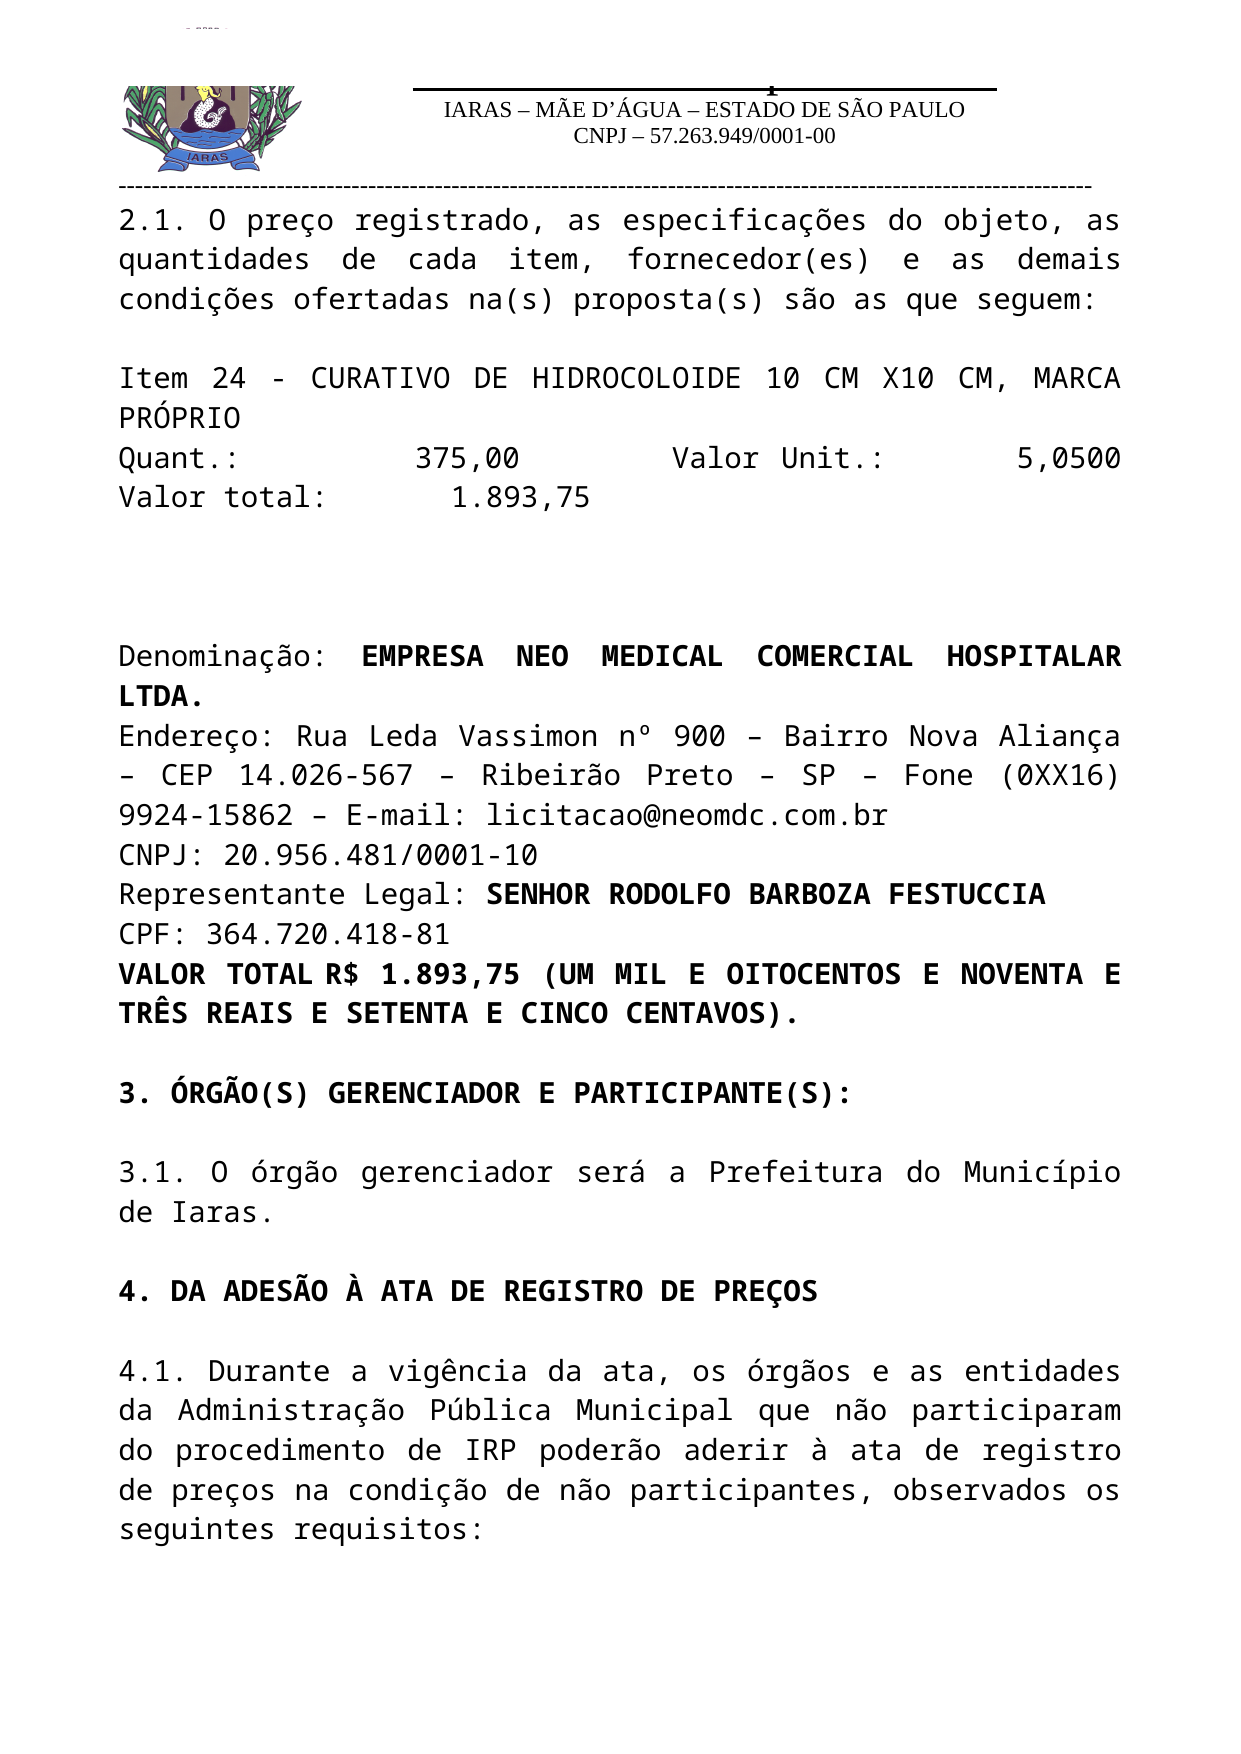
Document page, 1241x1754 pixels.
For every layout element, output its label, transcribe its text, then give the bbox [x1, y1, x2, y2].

list 2.1. O preço registrado, as especificações do objeto, as quantidades de cada item, fornecedor(es) e as demais condições ofertadas na(s) proposta(s) são as que seguem: [118, 199, 1122, 318]
text Denominação: EMPRESA NEO MEDICAL COMERCIAL HOSPITALAR LTDA. [118, 635, 1122, 715]
text Quant.: 375,00 Valor Unit.: 5,0500 Valor total: 1.893,75 [118, 437, 1122, 516]
text Representante Legal: SENHOR RODOLFO BARBOZA FESTUCCIA [118, 873, 1122, 913]
text 3. ÓRGÃO(S) GERENCIADOR E PARTICIPANTE(S): [118, 1072, 1122, 1112]
text CNPJ: 20.956.481/0001-10 [118, 834, 1122, 873]
text Endereço: Rua Leda Vassimon nº 900 – Bairro Nova Aliança – CEP 14.026-567 – Ribeirão Preto – SP – Fone (0XX16) 9924-15862 – E-mail: licitacao@neomdc.com.br [118, 715, 1122, 834]
text Item 24 - CURATIVO DE HIDROCOLOIDE 10 CM X10 CM, MARCA PRÓPRIO [118, 358, 1122, 437]
text 4. DA ADESÃO À ATA DE REGISTRO DE PREÇOS [118, 1270, 1122, 1310]
list 3.1. O órgão gerenciador será a Prefeitura do Município de Iaras. [118, 1151, 1122, 1231]
list 4.1. Durante a vigência da ata, os órgãos e as entidades da Administração Pública Municipal que não participaram do procedimento de IRP poderão aderir à ata de registro de preços na condição de não participantes, observados os seguintes requisitos: [118, 1350, 1122, 1548]
text VALOR TOTAL R$ 1.893,75 (UM MIL E OITOCENTOS E NOVENTA E TRÊS REAIS E SETENTA E CINCO CENTAVOS). [118, 953, 1122, 1032]
picture [118, 86, 306, 176]
text CPF: 364.720.418-81 [118, 913, 1122, 953]
